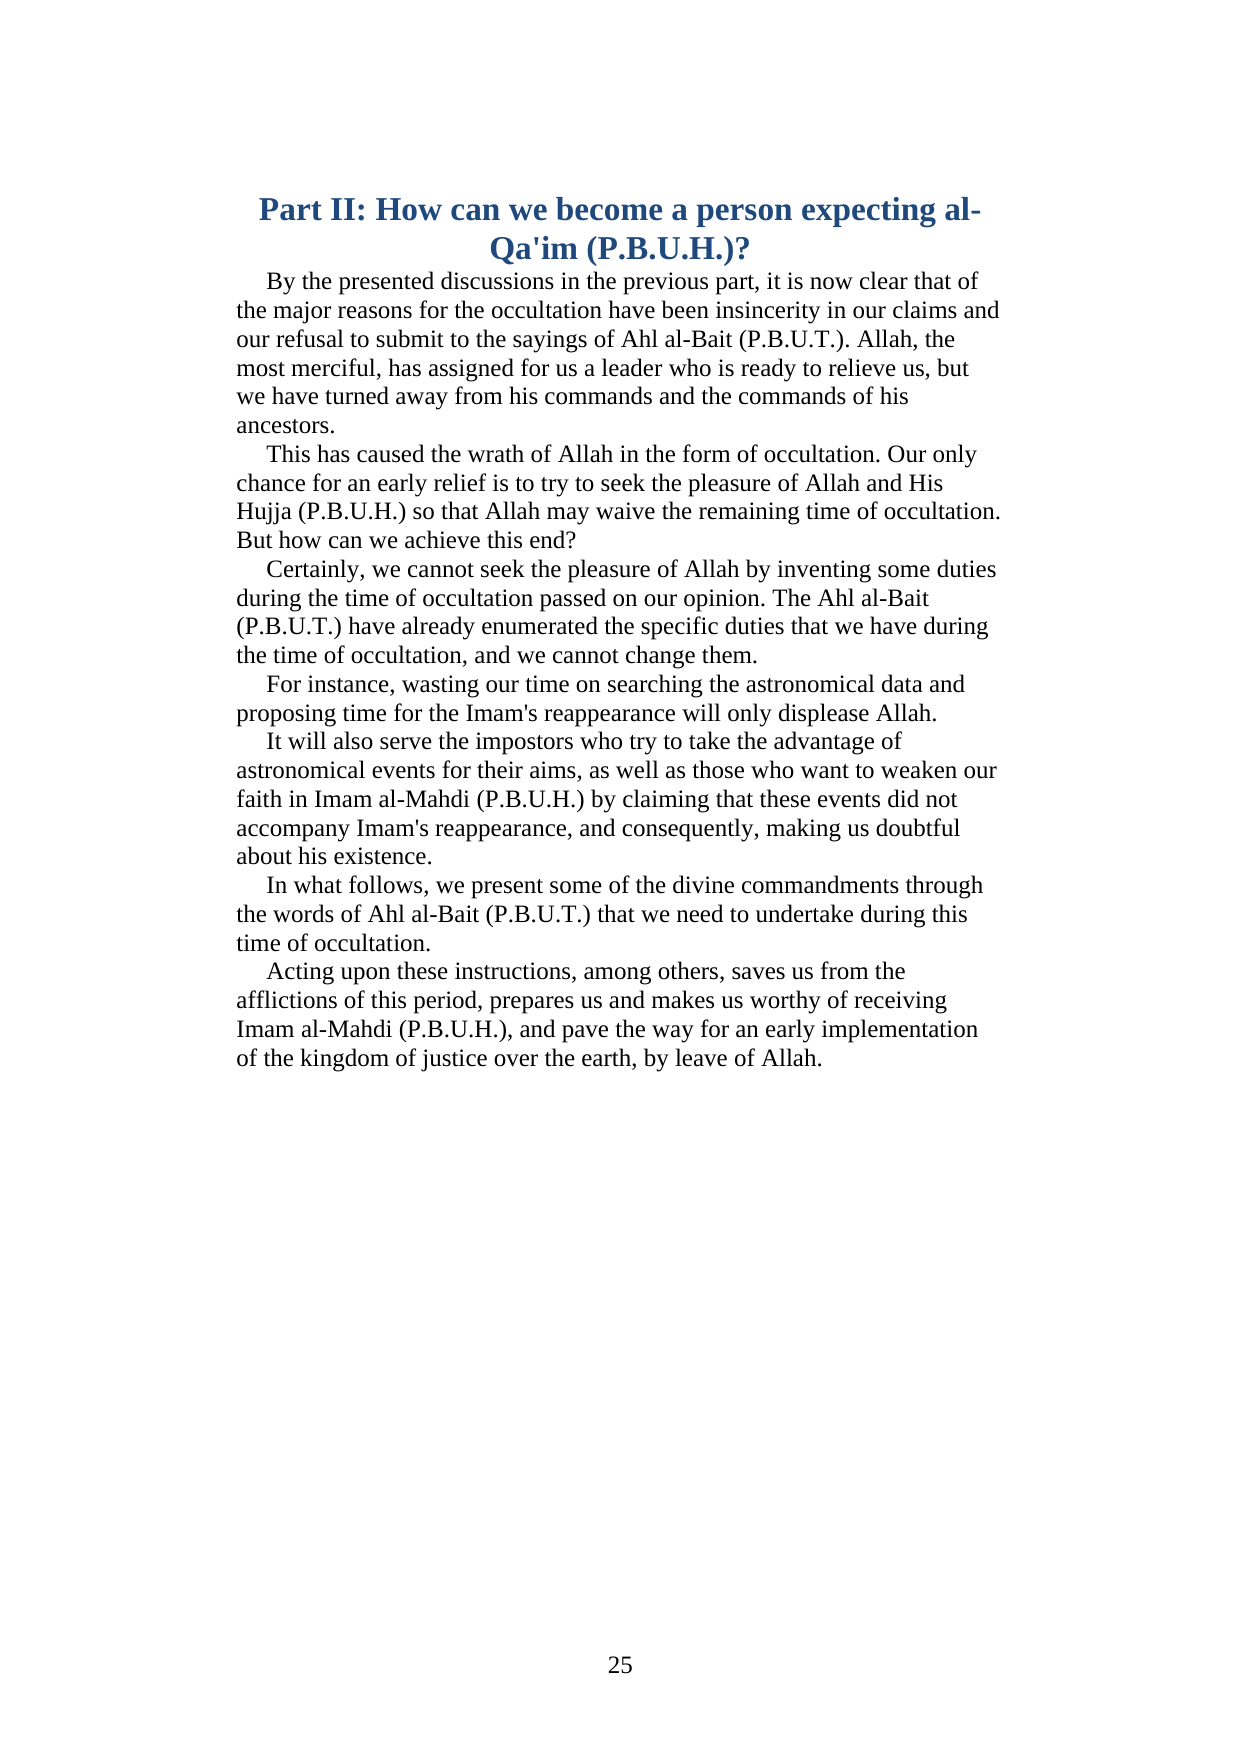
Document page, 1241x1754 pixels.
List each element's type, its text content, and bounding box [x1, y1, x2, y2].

text It will also serve the impostors who try to take the advantage of astronomical events for their aims, as well as those who want to weaken our faith in Imam al-Mahdi (P.B.U.H.) by claiming that these events did not accompany Imam's reappearance, and consequently, making us doubtful about his existence. [236, 726, 1004, 870]
subtitle Part II: How can we become a person expecting al-Qa'im (P.B.U.H.)? [236, 190, 1004, 266]
text Certainly, we cannot seek the pleasure of Allah by inventing some duties during the time of occultation passed on our opinion. The Ahl al-Bait (P.B.U.T.) have already enumerated the specific duties that we have during the time of occultation, and we cannot change them. [236, 554, 1004, 669]
text In what follows, we present some of the divine commandments through the words of Ahl al-Bait (P.B.U.T.) that we need to undertake during this time of occultation. [236, 870, 1004, 956]
text This has caused the wrath of Allah in the form of occultation. Our only chance for an early relief is to try to seek the pleasure of Allah and His Hujja (P.B.U.H.) so that Allah may waive the remaining time of occultation. But how can we achieve this end? [236, 439, 1004, 554]
text By the presented discussions in the previous part, it is now clear that of the major reasons for the occultation have been insincerity in our claims and our refusal to submit to the sayings of Ahl al-Bait (P.B.U.T.). Allah, the most merciful, has assigned for us a leader who is ready to relieve us, but we have turned away from his commands and the commands of his ancestors. [236, 266, 1004, 439]
text For instance, wasting our time on searching the astronomical data and proposing time for the Imam's reappearance will only displease Allah. [236, 669, 1004, 726]
text Acting upon these instructions, among others, saves us from the afflictions of this period, prepares us and makes us worthy of receiving Imam al-Mahdi (P.B.U.H.), and pave the way for an early implementation of the kingdom of justice over the earth, by leave of Allah. [236, 956, 1004, 1071]
